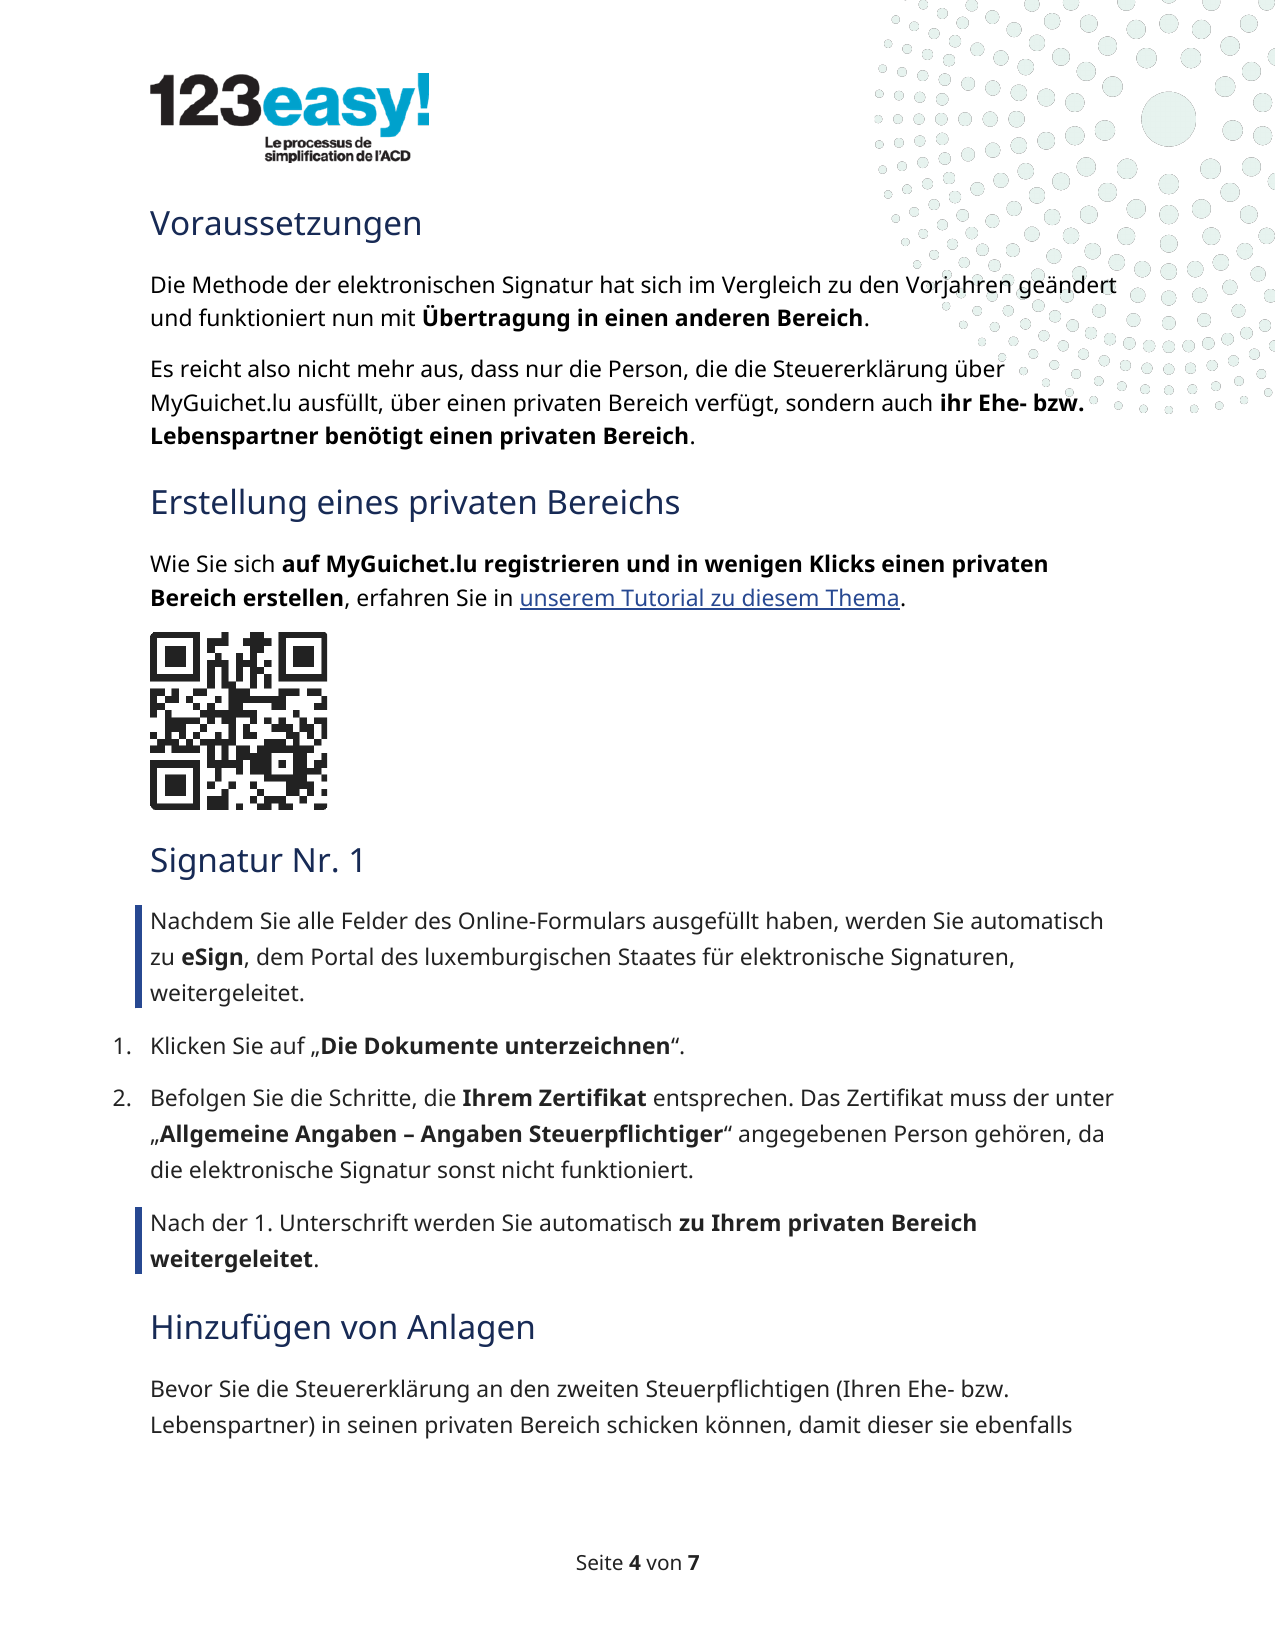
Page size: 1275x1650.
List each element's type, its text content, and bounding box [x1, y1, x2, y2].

subtitle Erstellung eines privaten Bereichs [150, 479, 1125, 524]
text Nachdem Sie alle Felder des Online-Formulars ausgefüllt haben, werden Sie automatisch zu eSign, dem Portal des luxemburgischen Staates für elektronische Signaturen, weitergeleitet. [142, 905, 1125, 1008]
subtitle Voraussetzungen [150, 200, 1125, 245]
text Es reicht also nicht mehr aus, dass nur die Person, die die Steuererklärung über MyGuichet.lu ausfüllt, über einen privaten Bereich verfügt, sondern auch ihr Ehe- bzw. Lebenspartner benötigt einen privaten Bereich. [150, 353, 1125, 452]
picture [150, 73, 429, 163]
text Die Methode der elektronischen Signatur hat sich im Vergleich zu den Vorjahren geändert und funktioniert nun mit Übertragung in einen anderen Bereich. [150, 269, 1125, 334]
text Wie Sie sich auf MyGuichet.lu registrieren und in wenigen Klicks einen privaten Bereich erstellen, erfahren Sie in unserem Tutorial zu diesem Thema. [150, 548, 1125, 613]
subtitle Hinzufügen von Anlagen [150, 1304, 1125, 1349]
picture [874, 0, 1275, 414]
list Befolgen Sie die Schritte, die Ihrem Zertifikat entsprechen. Das Zertifikat muss der unter „Allgemeine Angaben – Angaben Steuerpflichtiger“ angegebenen Person gehören, da die elektronische Signatur sonst nicht funktioniert. [112, 1082, 1125, 1186]
picture [150, 632, 328, 810]
text Nach der 1. Unterschrift werden Sie automatisch zu Ihrem privaten Bereich weitergeleitet. [142, 1207, 1125, 1274]
list Klicken Sie auf „Die Dokumente unterzeichnen“. [112, 1030, 1125, 1061]
subtitle Signatur Nr. 1 [150, 836, 1125, 882]
